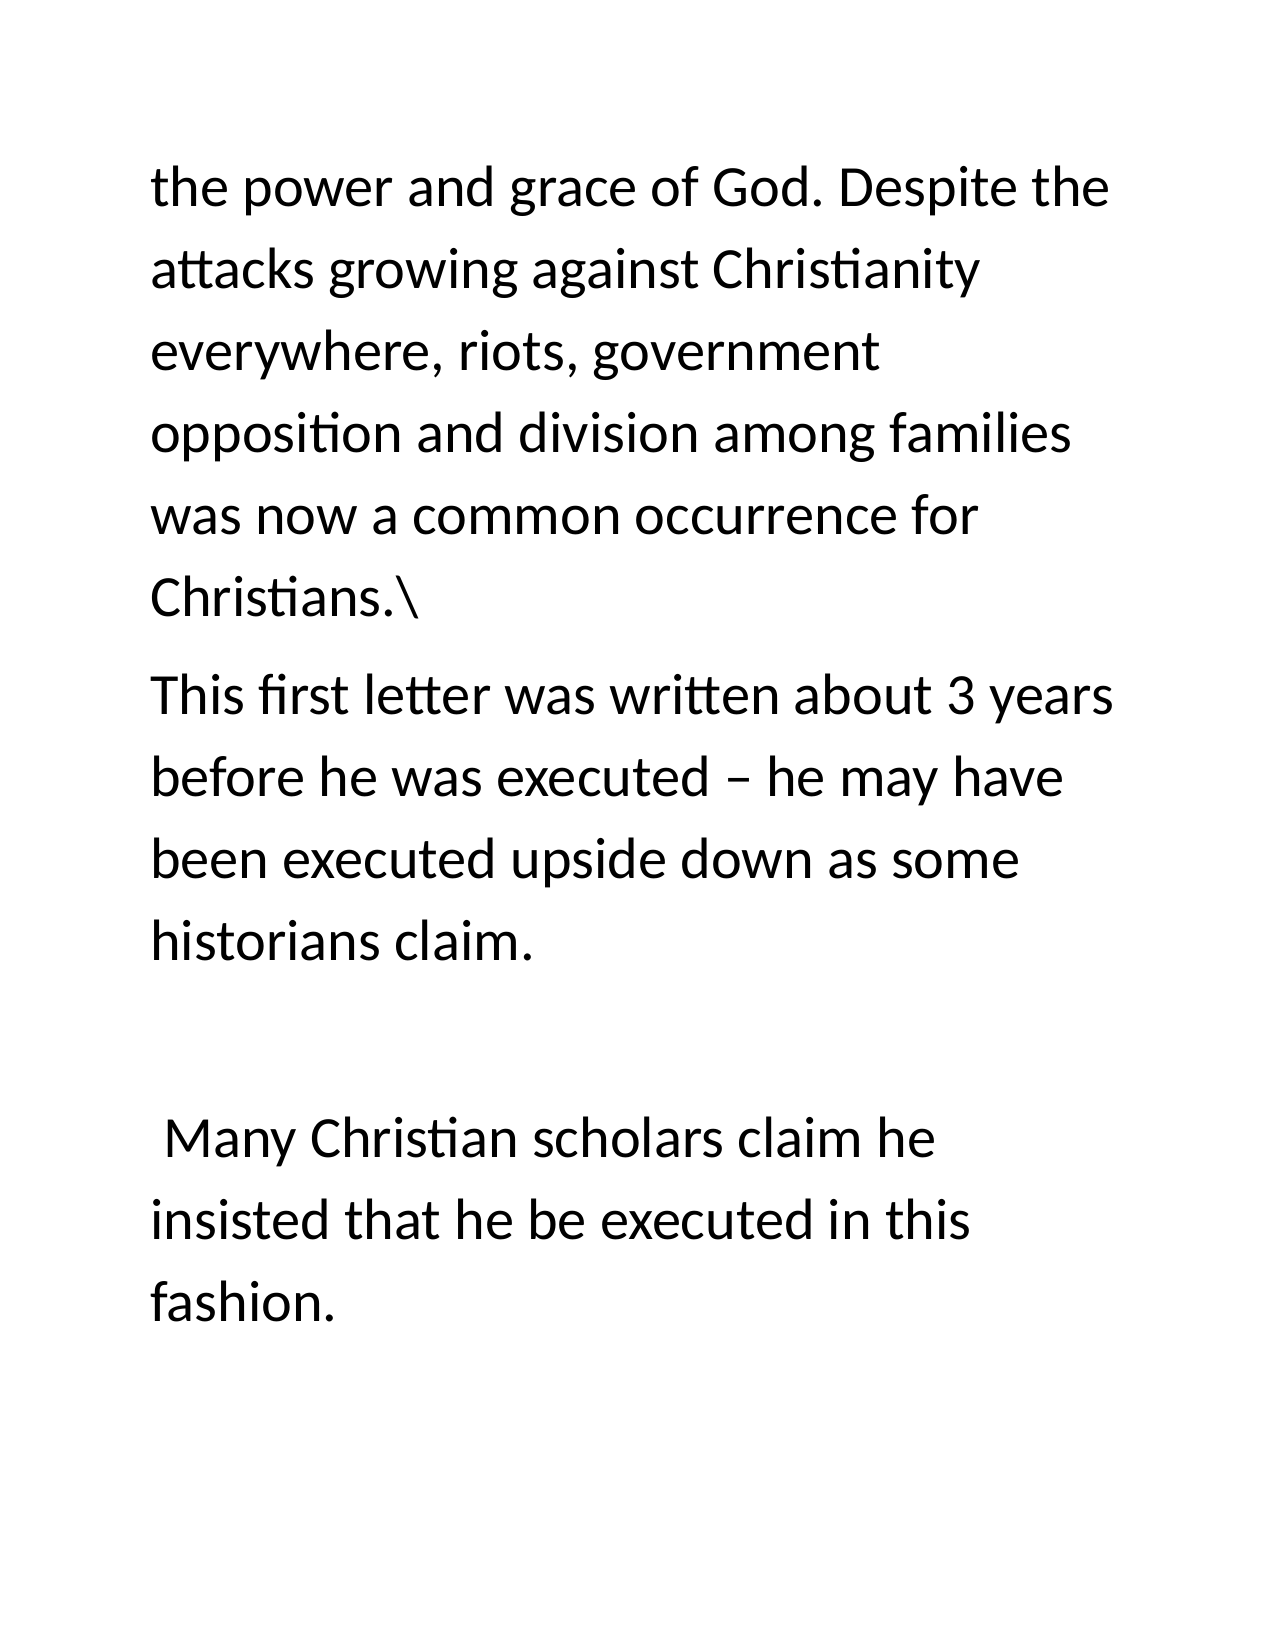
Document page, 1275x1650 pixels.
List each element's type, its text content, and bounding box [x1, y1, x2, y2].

text This first letter was written about 3 years before he was executed – he may have been executed upside down as some historians claim. [150, 658, 1125, 975]
text Many Christian scholars claim he insisted that he be executed in this fashion. [150, 1101, 1125, 1336]
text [150, 150, 1125, 631]
